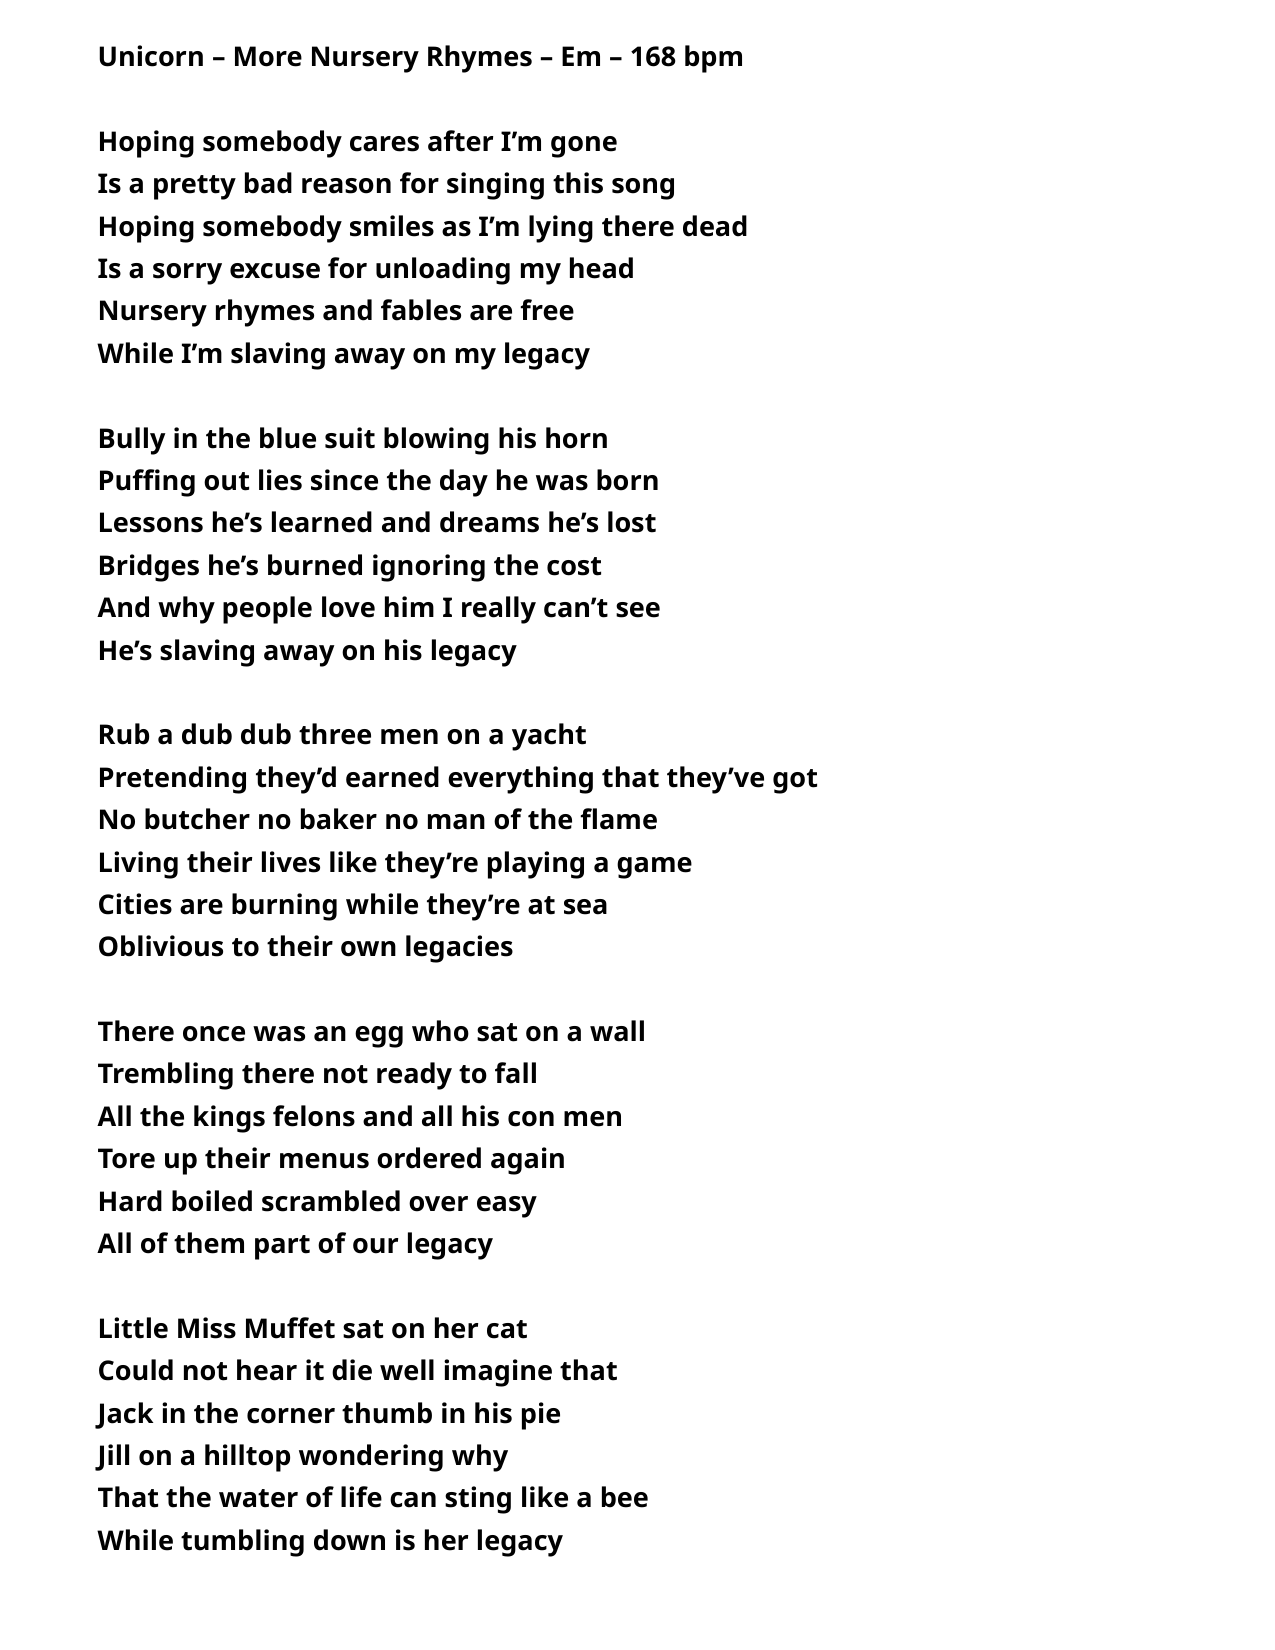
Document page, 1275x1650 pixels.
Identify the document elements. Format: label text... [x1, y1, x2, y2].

text Little Miss Muffet sat on her cat [97, 1309, 1237, 1346]
text No butcher no baker no man of the flame [97, 801, 1237, 837]
text Oblivious to their own legacies [97, 928, 1237, 965]
text Puffing out lies since the day he was born [97, 461, 1237, 498]
text Jill on a hilltop wondering why [97, 1437, 1237, 1473]
text Hoping somebody smiles as I’m lying there dead [97, 207, 1237, 244]
text Nursery rhymes and fables are free [97, 292, 1237, 329]
text Is a pretty bad reason for singing this song [97, 165, 1237, 202]
text And why people love him I really can’t see [97, 589, 1237, 626]
text Lessons he’s learned and dreams he’s lost [97, 504, 1237, 541]
text While tumbling down is her legacy [97, 1521, 1237, 1558]
text That the water of life can sting like a bee [97, 1479, 1237, 1516]
text Hard boiled scrambled over easy [97, 1182, 1237, 1219]
text Trembling there not ready to fall [97, 1055, 1237, 1092]
text Unicorn – More Nursery Rhymes – Em – 168 bpm [97, 37, 1237, 74]
text All the kings felons and all his con men [97, 1097, 1237, 1134]
text Could not hear it die well imagine that [97, 1352, 1237, 1389]
text There once was an egg who sat on a wall [97, 1013, 1237, 1049]
text All of them part of our legacy [97, 1224, 1237, 1261]
text Bully in the blue suit blowing his horn [97, 419, 1237, 456]
text Pretending they’d earned everything that they’ve got [97, 758, 1237, 795]
text Hoping somebody cares after I’m gone [97, 122, 1237, 159]
text Living their lives like they’re playing a game [97, 843, 1237, 880]
text Cities are burning while they’re at sea [97, 885, 1237, 922]
text Tore up their menus ordered again [97, 1140, 1237, 1177]
text Bridges he’s burned ignoring the cost [97, 546, 1237, 583]
text While I’m slaving away on my legacy [97, 334, 1237, 371]
text Jack in the corner thumb in his pie [97, 1394, 1237, 1431]
text Is a sorry excuse for unloading my head [97, 249, 1237, 286]
text He’s slaving away on his legacy [97, 631, 1237, 668]
text Rub a dub dub three men on a yacht [97, 716, 1237, 753]
